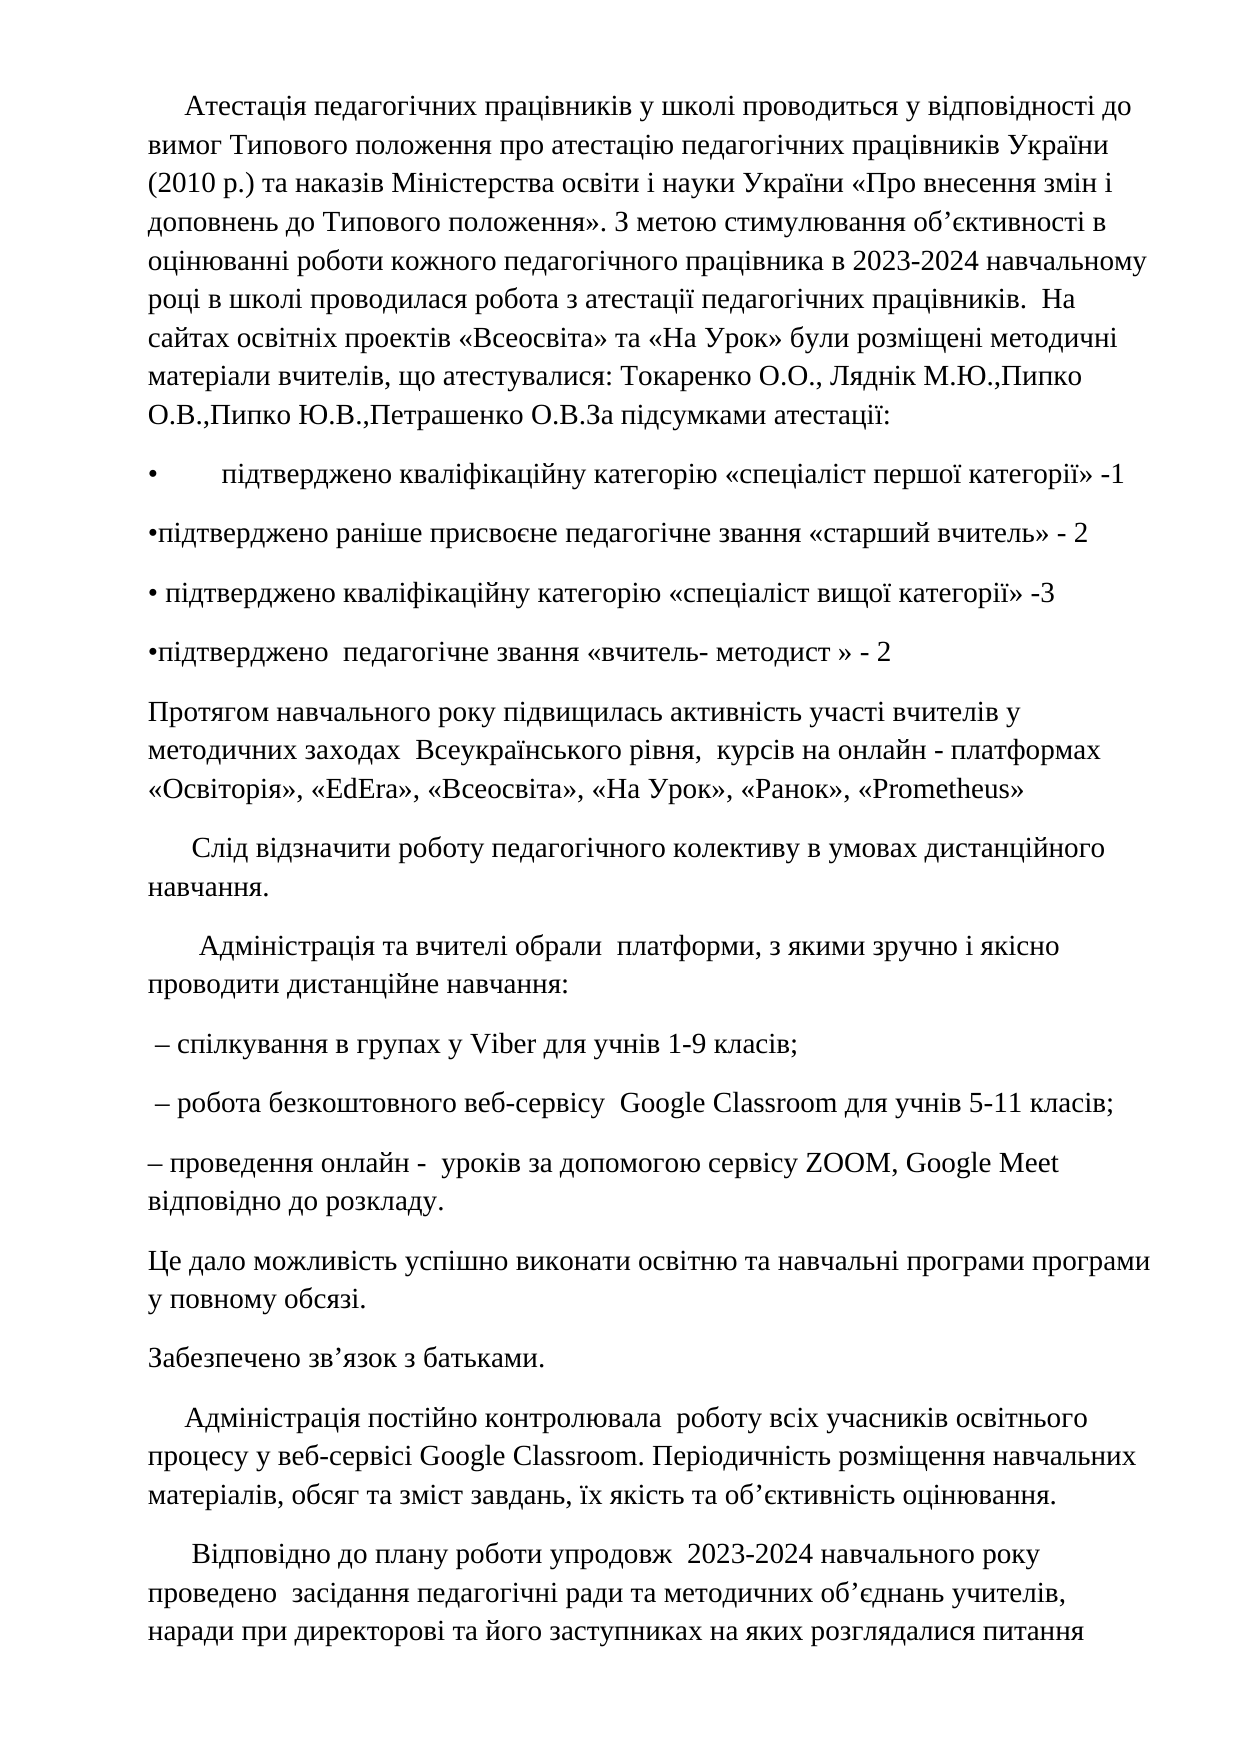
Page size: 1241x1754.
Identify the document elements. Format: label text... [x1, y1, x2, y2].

text Слід відзначити роботу педагогічного колективу в умовах дистанційного навчання. [148, 830, 1152, 902]
text •підтверджено педагогічне звання «вчитель- методист » - 2 [148, 634, 1152, 668]
text • підтверджено кваліфікаційну категорію «спеціаліст першої категорії» -1 [148, 456, 1152, 490]
text Адміністрація постійно контролювала роботу всіх учасників освітнього процесу у веб-сервісі Google Classroom. Періодичність розміщення навчальних матеріалів, обсяг та зміст завдань, їх якість та об’єктивність оцінювання. [148, 1400, 1152, 1511]
text Це дало можливість успішно виконати освітню та навчальні програми програми у повному обсязі. [148, 1243, 1152, 1315]
text Протягом навчального року підвищилась активність участі вчителів у методичних заходах Всеукраїнського рівня, курсів на онлайн - платформах «Освіторія», «EdEra», «Всеосвіта», «На Урок», «Ранок», «Prometheus» [148, 694, 1152, 804]
text – проведення онлайн - уроків за допомогою сервісу ZOOM, Google Меet відповідно до розкладу. [148, 1145, 1152, 1217]
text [148, 1536, 1152, 1647]
text • підтверджено кваліфікаційну категорію «спеціаліст вищої категорії» -3 [148, 575, 1152, 608]
text Забезпечено зв’язок з батьками. [148, 1341, 1152, 1374]
text – робота безкоштовного веб-сервісу Google Classroom для учнів 5-11 класів; [148, 1085, 1152, 1119]
text •підтверджено раніше присвоєне педагогічне звання «старший вчитель» - 2 [148, 516, 1152, 549]
text – спілкування в групах у Viber для учнів 1-9 класів; [148, 1026, 1152, 1059]
text Атестація педагогічних працівників у школі проводиться у відповідності до вимог Типового положення про атестацію педагогічних працівників України (2010 р.) та наказів Міністерства освіти і науки України «Про внесення змін і доповнень до Типового положення». З метою стимулювання об’єктивності в оцінюванні роботи кожного педагогічного працівника в 2023-2024 навчальному році в школі проводилася робота з атестації педагогічних працівників. На сайтах освітніх проектів «Всеосвіта» та «На Урок» були розміщені методичні матеріали вчителів, що атестувалися: Токаренко О.О., Ляднік М.Ю.,Пипко О.В.,Пипко Ю.В.,Петрашенко О.В.За підсумками атестації: [148, 88, 1152, 430]
text Адміністрація та вчителі обрали платформи, з якими зручно і якісно проводити дистанційне навчання: [148, 928, 1152, 1000]
